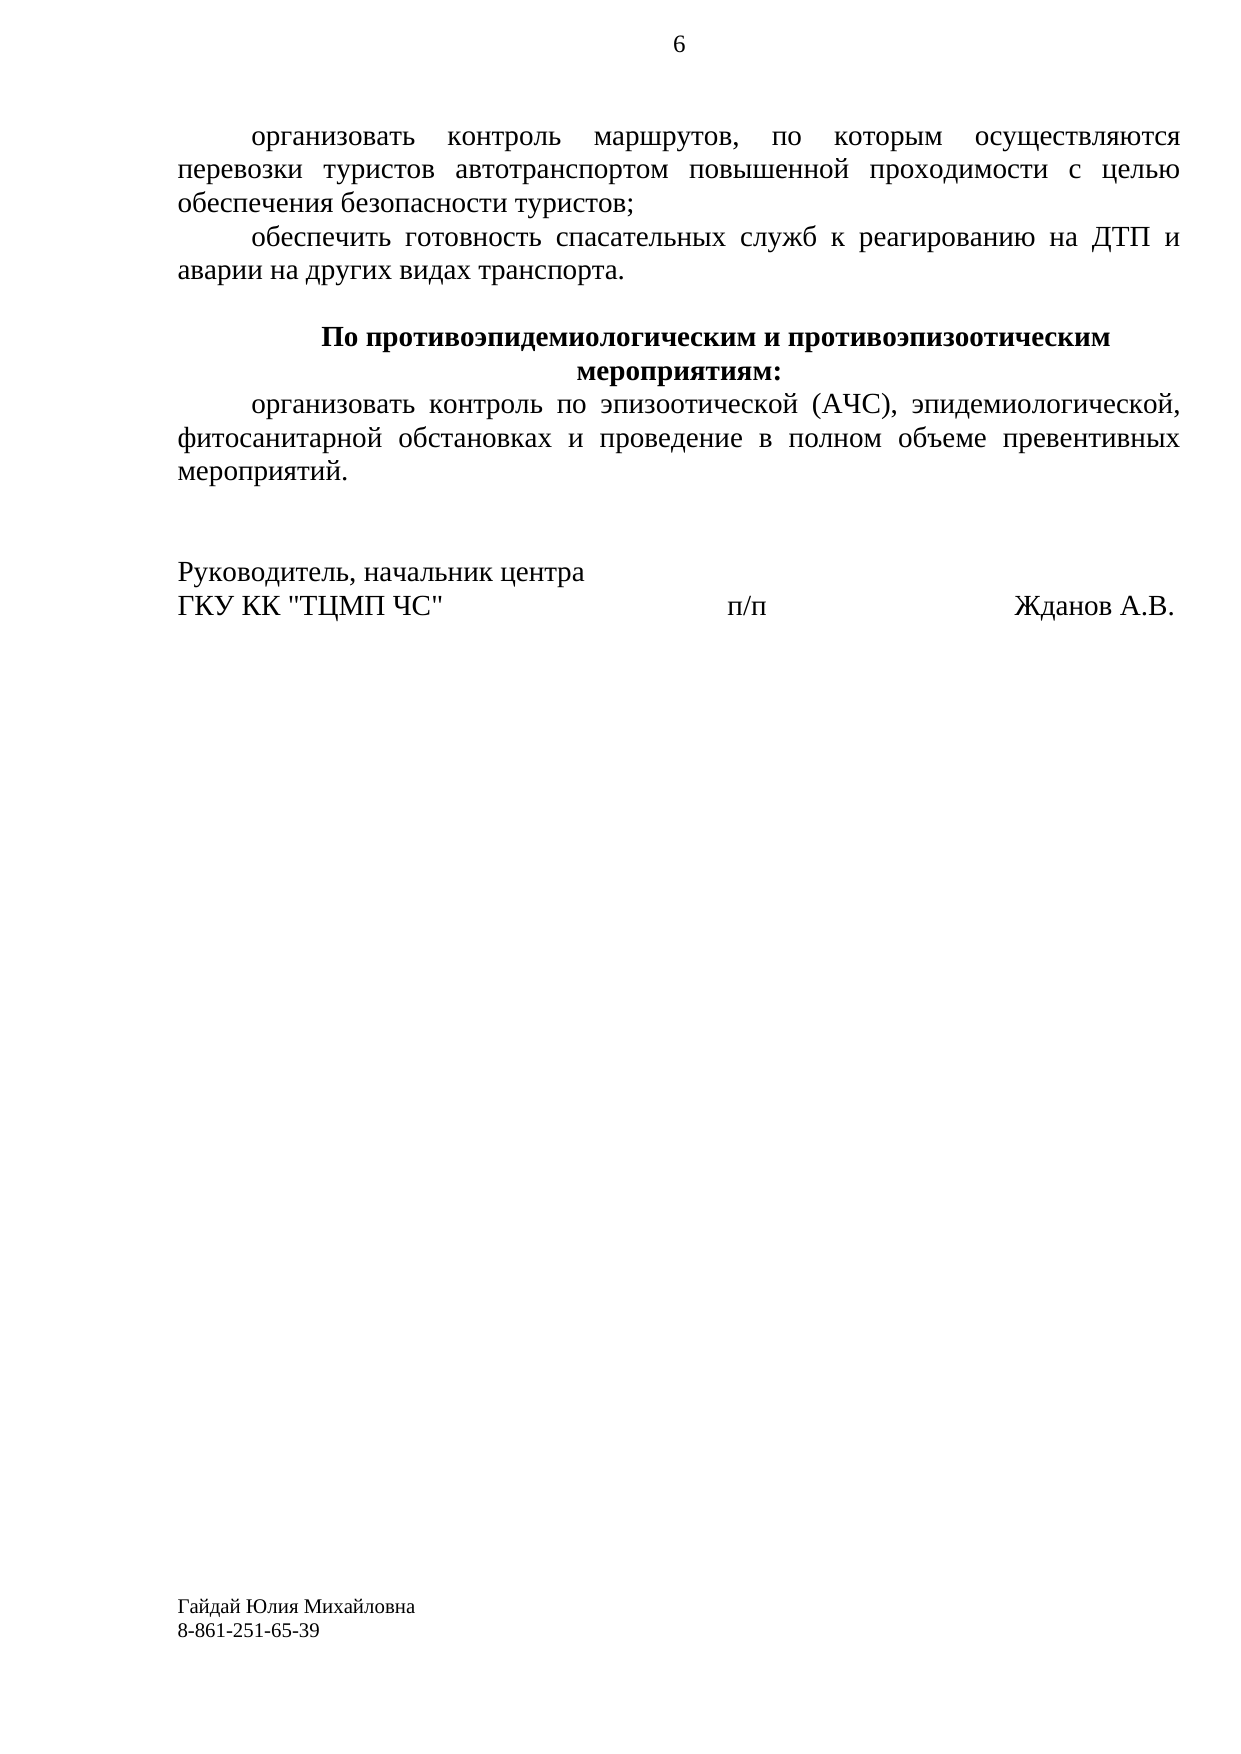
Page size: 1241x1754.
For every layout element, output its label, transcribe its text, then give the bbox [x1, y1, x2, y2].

text обеспечить готовность спасательных служб к реагированию на ДТП и аварии на других видах транспорта. [177, 219, 1181, 286]
text организовать контроль по эпизоотической (АЧС), эпидемиологической, фитосанитарной обстановках и проведение в полном объеме превентивных мероприятий. [177, 386, 1181, 487]
text По противоэпидемиологическим и противоэпизоотическим мероприятиям: [177, 319, 1181, 386]
text ГКУ КК "ТЦМП ЧС" п/п Жданов А.В. [177, 588, 1181, 621]
text Руководитель, начальник центра [177, 554, 1181, 588]
text 8-861-251-65-39 [177, 1618, 1181, 1642]
text организовать контроль маршрутов, по которым осуществляются перевозки туристов автотранспортом повышенной проходимости с целью обеспечения безопасности туристов; [177, 118, 1181, 219]
text Гайдай Юлия Михайловна [177, 1594, 1181, 1618]
